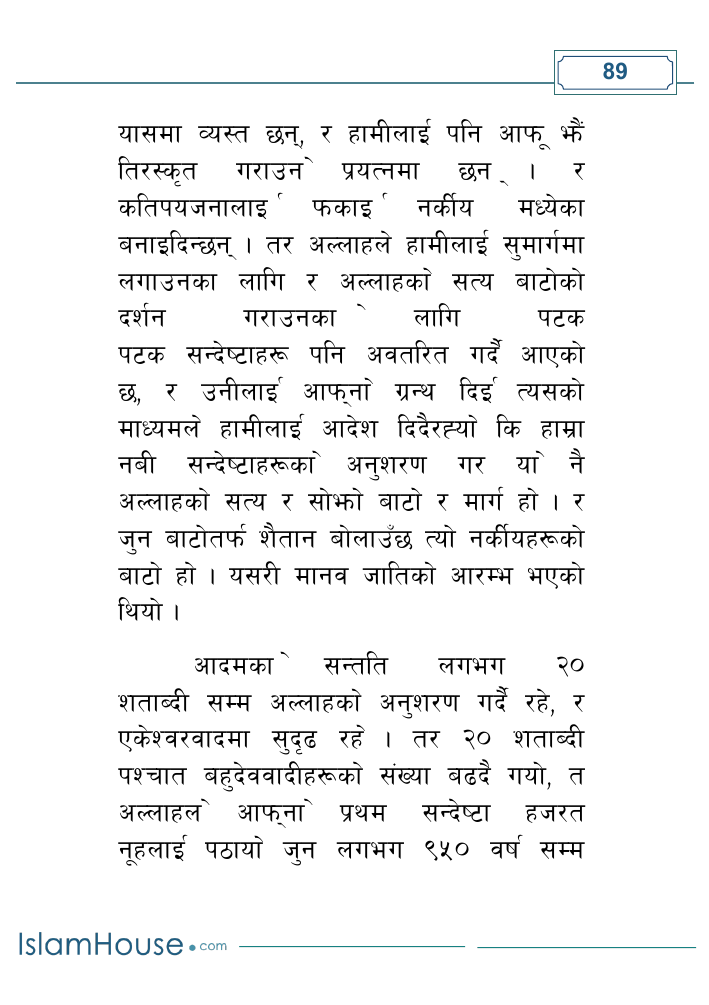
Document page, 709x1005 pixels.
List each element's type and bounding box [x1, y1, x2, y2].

text [118, 649, 586, 867]
picture [471, 929, 697, 962]
picture [12, 928, 466, 961]
text [118, 118, 586, 630]
